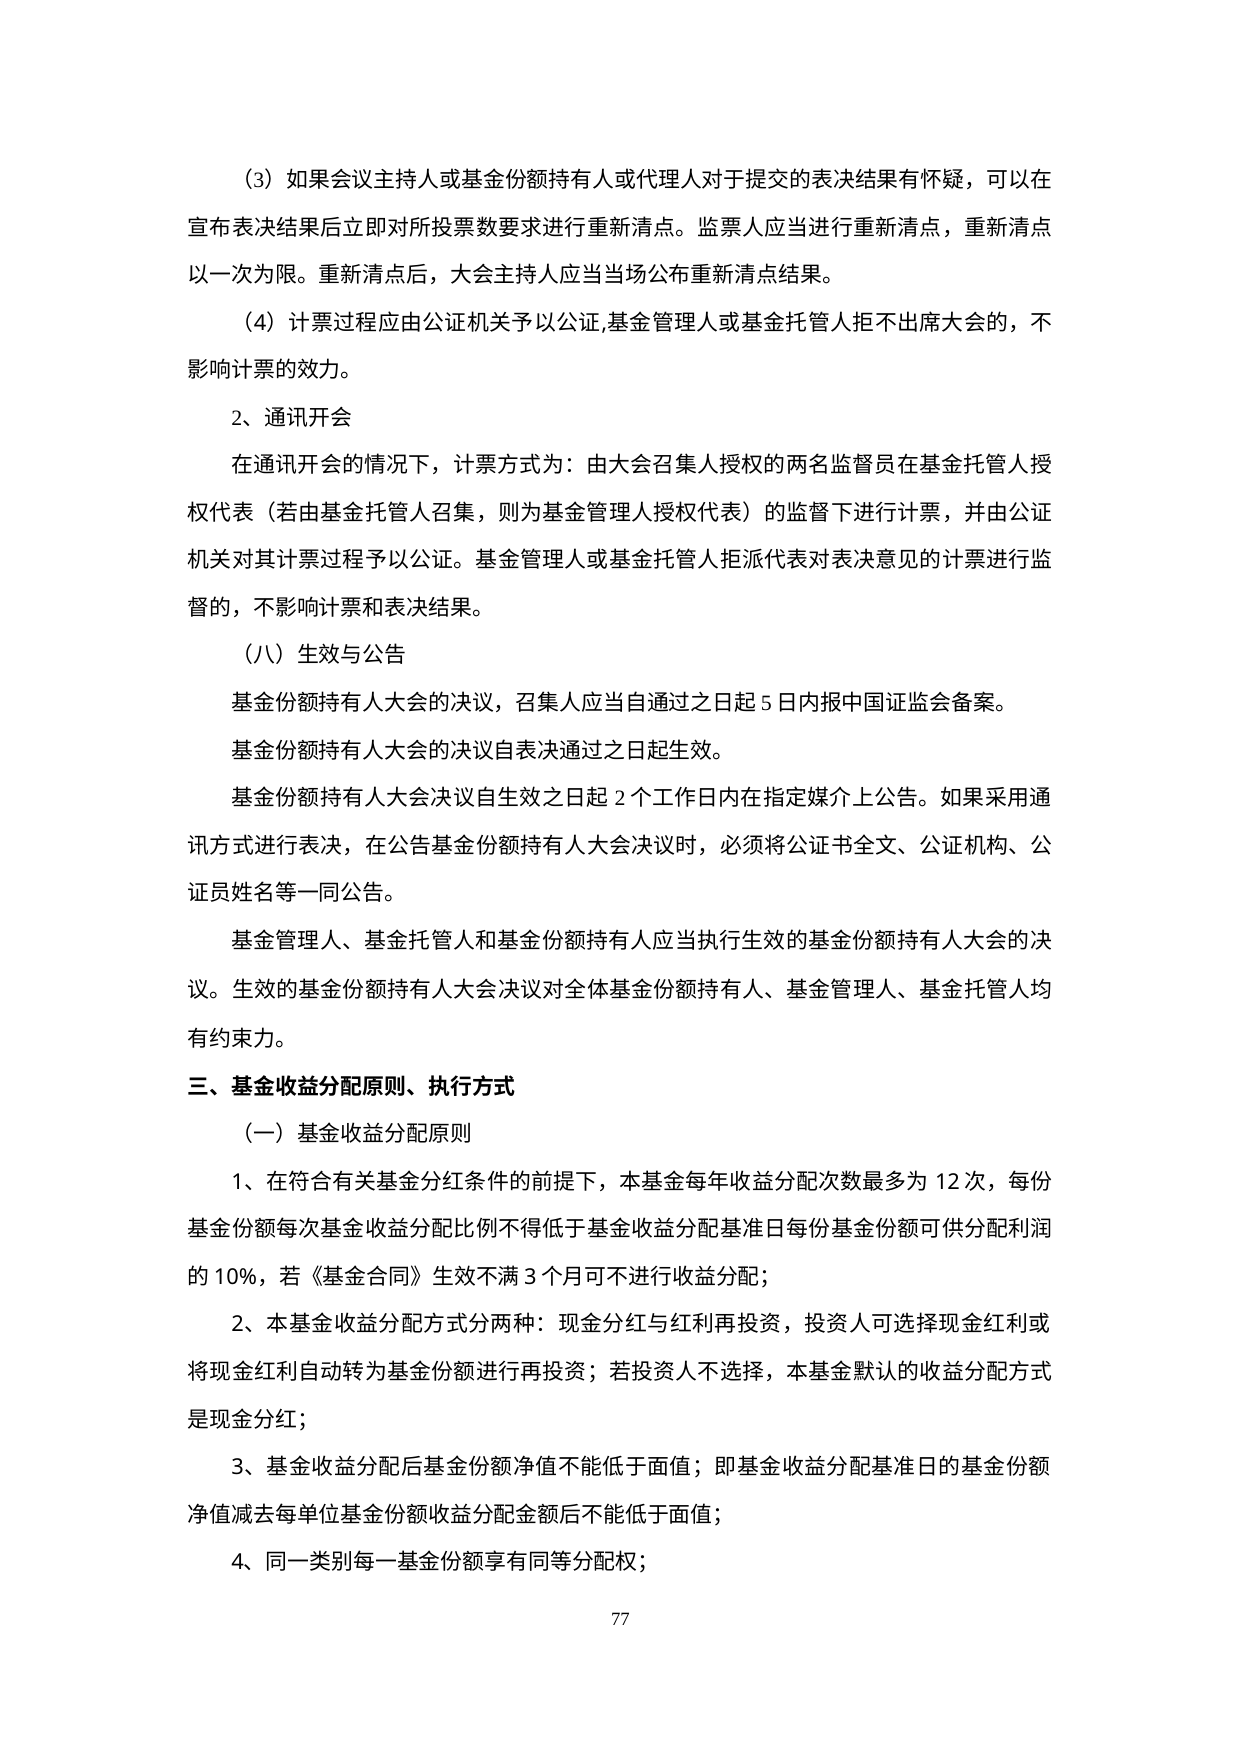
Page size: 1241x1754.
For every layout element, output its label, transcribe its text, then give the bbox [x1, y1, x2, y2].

text 1、在符合有关基金分红条件的前提下，本基金每年收益分配次数最多为12次，每份基金份额每次基金收益分配比例不得低于基金收益分配基准日每份基金份额可供分配利润的10%，若《基金合同》生效不满3个月可不进行收益分配； [187, 1164, 1053, 1291]
text 3、基金收益分配后基金份额净值不能低于面值；即基金收益分配基准日的基金份额净值减去每单位基金份额收益分配金额后不能低于面值； [187, 1449, 1053, 1528]
text 基金份额持有人大会决议自生效之日起2个工作日内在指定媒介上公告。如果采用通讯方式进行表决，在公告基金份额持有人大会决议时，必须将公证书全文、公证机构、公证员姓名等一同公告。 [187, 780, 1053, 907]
text 基金管理人、基金托管人和基金份额持有人应当执行生效的基金份额持有人大会的决议。生效的基金份额持有人大会决议对全体基金份额持有人、基金管理人、基金托管人均有约束力。 [187, 923, 1053, 1053]
text （八）生效与公告 [187, 637, 1053, 669]
text 2、通讯开会 [187, 399, 1053, 431]
text 4、同一类别每一基金份额享有同等分配权； [187, 1544, 1053, 1576]
text 在通讯开会的情况下，计票方式为：由大会召集人授权的两名监督员在基金托管人授权代表（若由基金托管人召集，则为基金管理人授权代表）的监督下进行计票，并由公证机关对其计票过程予以公证。基金管理人或基金托管人拒派代表对表决意见的计票进行监督的，不影响计票和表决结果。 [187, 447, 1053, 621]
text （4）计票过程应由公证机关予以公证,基金管理人或基金托管人拒不出席大会的，不影响计票的效力。 [187, 304, 1053, 384]
text 2、本基金收益分配方式分两种：现金分红与红利再投资，投资人可选择现金红利或将现金红利自动转为基金份额进行再投资；若投资人不选择，本基金默认的收益分配方式是现金分红； [187, 1306, 1053, 1433]
text （一）基金收益分配原则 [187, 1116, 1053, 1148]
text 三、基金收益分配原则、执行方式 [187, 1069, 1053, 1100]
text 基金份额持有人大会的决议自表决通过之日起生效。 [187, 733, 1053, 764]
text （3）如果会议主持人或基金份额持有人或代理人对于提交的表决结果有怀疑，可以在宣布表决结果后立即对所投票数要求进行重新清点。监票人应当进行重新清点，重新清点以一次为限。重新清点后，大会主持人应当当场公布重新清点结果。 [187, 162, 1053, 289]
text 基金份额持有人大会的决议，召集人应当自通过之日起5日内报中国证监会备案。 [187, 685, 1053, 717]
